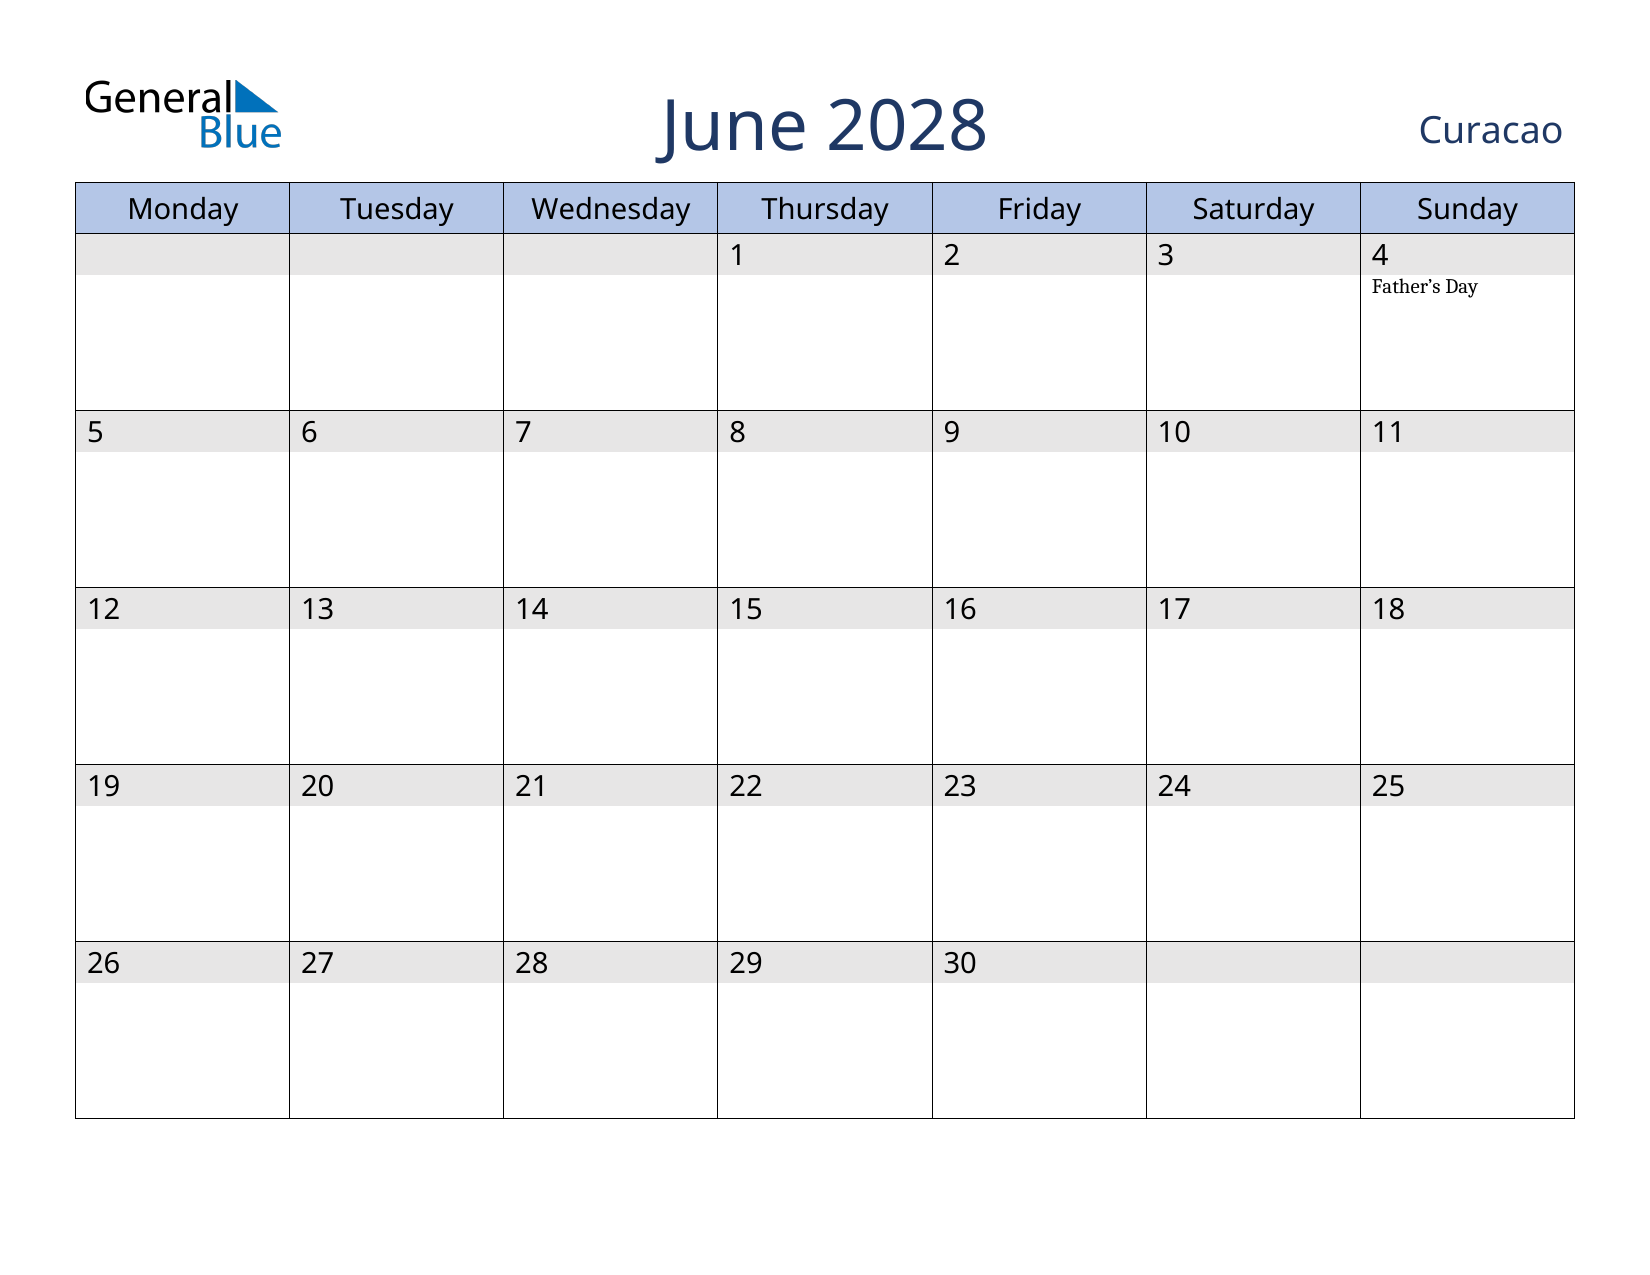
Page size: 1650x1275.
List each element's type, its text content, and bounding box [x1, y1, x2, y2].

table_cell 15 [718, 588, 932, 629]
table_cell 10 [1147, 411, 1360, 452]
table_cell 8 [718, 411, 932, 452]
table_cell Wednesday [504, 183, 717, 233]
table_cell 13 [290, 588, 503, 629]
table_cell 26 [76, 942, 289, 983]
table_cell [1361, 942, 1574, 983]
table_cell Friday [933, 183, 1146, 233]
table_cell 16 [933, 588, 1146, 629]
table_cell [290, 629, 503, 764]
table_cell [1361, 452, 1574, 587]
table_cell 23 [933, 765, 1146, 806]
table_header [76, 75, 503, 182]
table_cell [290, 234, 503, 275]
table_cell 28 [504, 942, 717, 983]
table_cell [76, 452, 289, 587]
table_cell 22 [718, 765, 932, 806]
table_cell Saturday [1147, 183, 1360, 233]
table_header Curacao [1146, 75, 1574, 182]
table_cell [933, 806, 1146, 941]
table_cell [76, 234, 289, 275]
table_cell [290, 806, 503, 941]
table_cell 7 [504, 411, 717, 452]
picture [86, 80, 281, 148]
table_cell [1361, 806, 1574, 941]
table_cell 30 [933, 942, 1146, 983]
table_cell [718, 275, 932, 410]
table_cell 25 [1361, 765, 1574, 806]
table_cell 17 [1147, 588, 1360, 629]
table_cell [1147, 275, 1360, 410]
table_cell 18 [1361, 588, 1574, 629]
table_cell [1147, 983, 1360, 1118]
table_cell [290, 452, 503, 587]
table_cell Monday [76, 183, 289, 233]
table_cell 9 [933, 411, 1146, 452]
table_cell [1361, 629, 1574, 764]
table_cell [718, 983, 932, 1118]
table_cell 20 [290, 765, 503, 806]
table_cell 3 [1147, 234, 1360, 275]
table_cell 11 [1361, 411, 1574, 452]
table_cell [290, 275, 503, 410]
table_cell [504, 629, 717, 764]
table_cell Father’s Day [1361, 275, 1574, 410]
table_cell [76, 983, 289, 1118]
table_cell 1 [718, 234, 932, 275]
table_cell [76, 806, 289, 941]
table_cell [290, 983, 503, 1118]
table_cell 2 [933, 234, 1146, 275]
table_cell [933, 452, 1146, 587]
table_cell [76, 629, 289, 764]
table_cell Tuesday [290, 183, 503, 233]
table_cell 6 [290, 411, 503, 452]
table_cell [718, 629, 932, 764]
table_cell 19 [76, 765, 289, 806]
table_cell [504, 275, 717, 410]
table_cell 4 [1361, 234, 1574, 275]
table_cell [504, 234, 717, 275]
table_cell [933, 983, 1146, 1118]
table_cell [1361, 983, 1574, 1118]
table_cell 24 [1147, 765, 1360, 806]
table_cell 21 [504, 765, 717, 806]
table_cell [1147, 452, 1360, 587]
table_cell [76, 275, 289, 410]
table_cell [1147, 629, 1360, 764]
table_cell [933, 629, 1146, 764]
table_cell 14 [504, 588, 717, 629]
table_cell [504, 806, 717, 941]
table_cell [933, 275, 1146, 410]
table_cell 27 [290, 942, 503, 983]
table_cell 29 [718, 942, 932, 983]
table_cell [1147, 806, 1360, 941]
table_header June 2028 [504, 75, 1146, 182]
table_cell [504, 983, 717, 1118]
table_cell [718, 452, 932, 587]
table_cell [718, 806, 932, 941]
table_cell [1147, 942, 1360, 983]
table_cell 12 [76, 588, 289, 629]
table_cell [504, 452, 717, 587]
table_cell 5 [76, 411, 289, 452]
table_cell Thursday [718, 183, 932, 233]
table_cell Sunday [1361, 183, 1574, 233]
